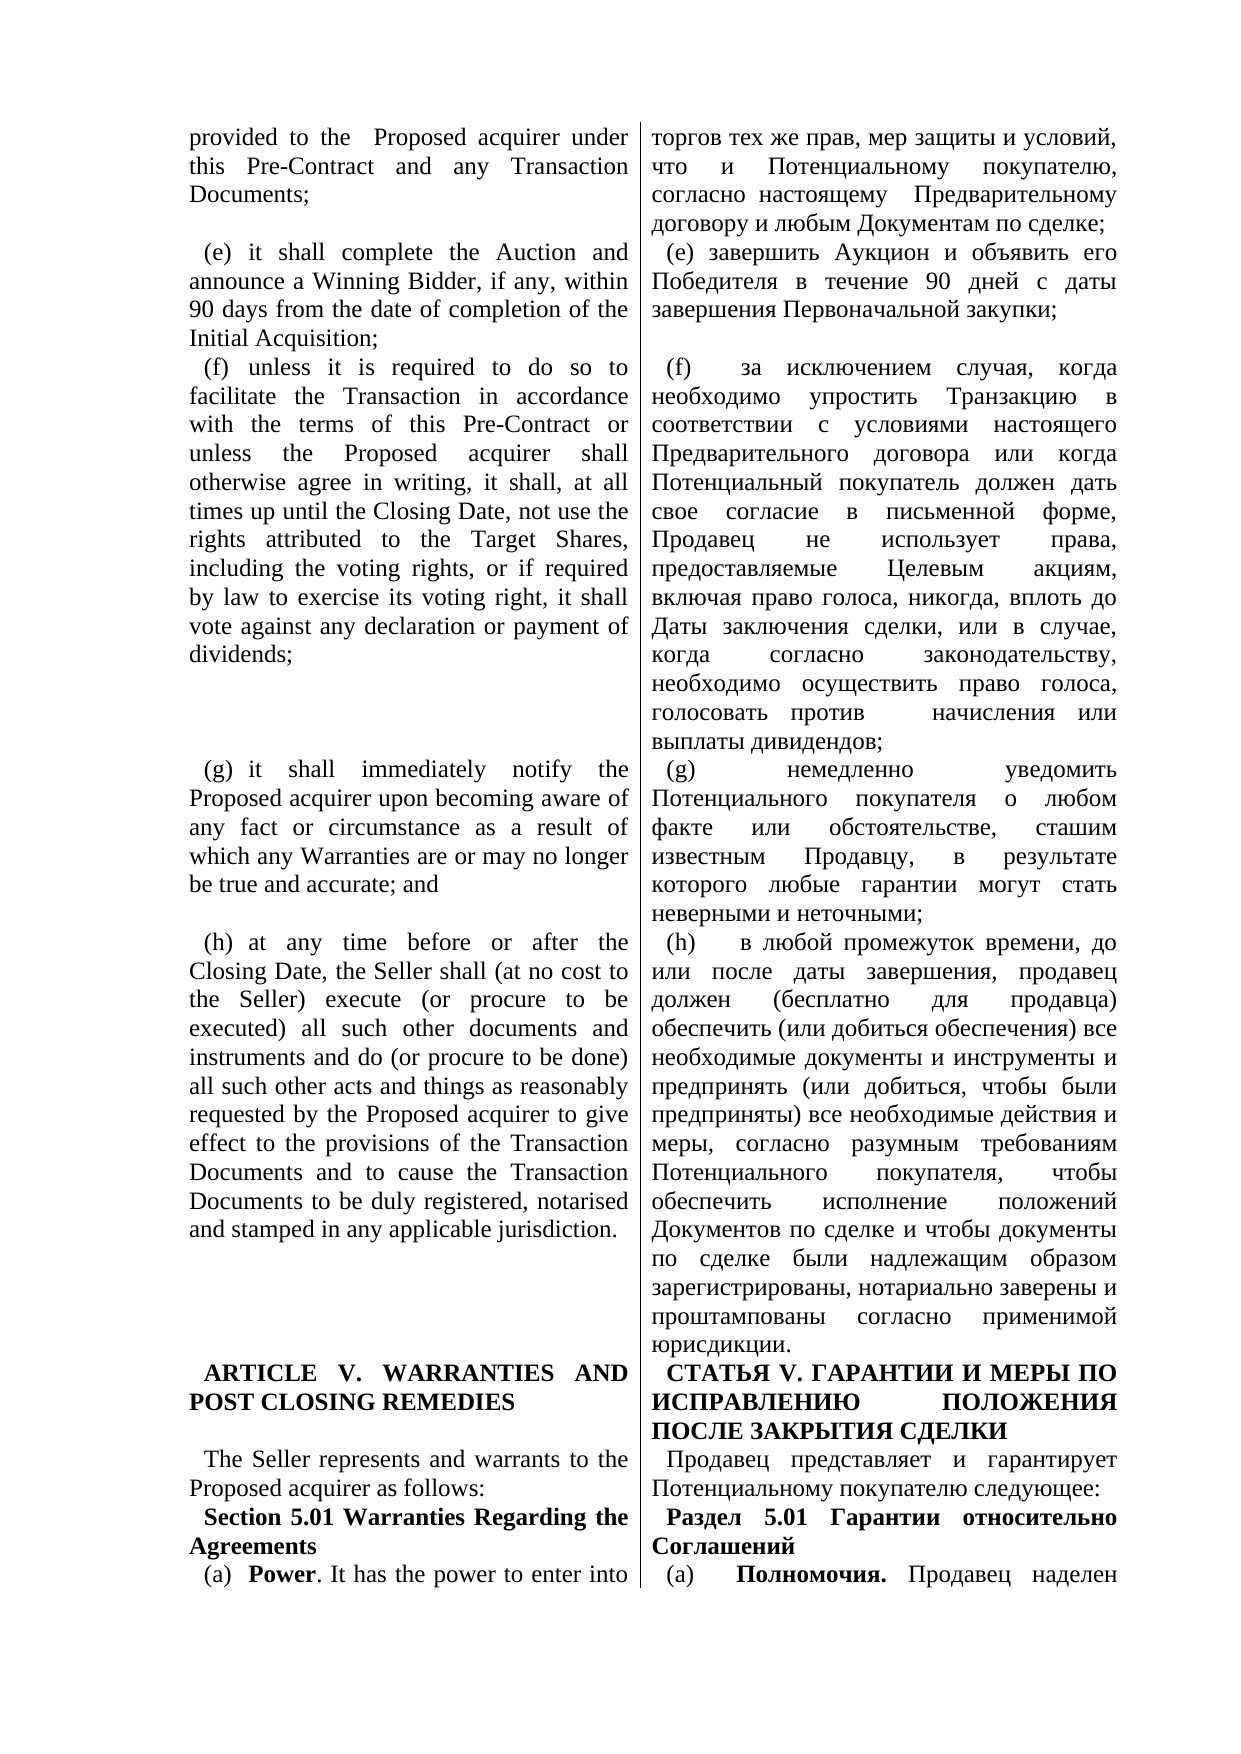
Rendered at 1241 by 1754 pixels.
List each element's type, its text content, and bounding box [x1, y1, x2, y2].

table_cell ARTICLE V. WARRANTIES AND POST CLOSING REMEDIES [178, 1358, 640, 1444]
table_cell (h) в любой промежуток времени, до или после даты завершения, продавец должен (бесплатно для продавца) обеспечить (или добиться обеспечения) все необходимые документы и инструменты и предпринять (или добиться, чтобы были предприняты) все необходимые действия и меры, согласно разумным требованиям Потенциального покупателя, чтобы обеспечить исполнение положений Документов по сделке и чтобы документы по сделке были надлежащим образом зарегистрированы, нотариально заверены и проштампованы согласно применимой юрисдикции. [641, 927, 1128, 1358]
table_cell The Seller represents and warrants to the Proposed acquirer as follows: [178, 1445, 640, 1502]
table_cell Section 5.01 Warranties Regarding the Agreements [178, 1502, 640, 1559]
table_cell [178, 1560, 640, 1588]
table_cell it shall complete the Auction and announce a Winning Bidder, if any, within 90 days from the date of completion of the Initial Acquisition; [178, 237, 640, 352]
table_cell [641, 1560, 1128, 1588]
table_cell it shall immediately notify the Proposed acquirer upon becoming aware of any fact or circumstance as a result of which any Warranties are or may no longer be true and accurate; and [178, 755, 640, 927]
table_cell Раздел 5.01 Гарантии относительно Соглашений [641, 1502, 1128, 1559]
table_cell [641, 122, 1128, 237]
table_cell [178, 122, 640, 237]
table_cell Продавец представляет и гарантирует Потенциальному покупателю следующее: [641, 1445, 1128, 1502]
table_cell (f) за исключением случая, когда необходимо упростить Транзакцию в соответствии с условиями настоящего Предварительного договора или когда Потенциальный покупатель должен дать свое согласие в письменной форме, Продавец не использует права, предоставляемые Целевым акциям, включая право голоса, никогда, вплоть до Даты заключения сделки, или в случае, когда согласно законодательству, необходимо осуществить право голоса, голосовать против начисления или выплаты дивидендов; [641, 352, 1128, 754]
table_cell (g) немедленно уведомить Потенциального покупателя о любом факте или обстоятельстве, сташим известным Продавцу, в результате которого любые гарантии могут стать неверными и неточными; [641, 755, 1128, 927]
table_cell (e) завершить Аукцион и объявить его Победителя в течение 90 дней с даты завершения Первоначальной закупки; [641, 237, 1128, 352]
table_cell at any time before or after the Closing Date, the Seller shall (at no cost to the Seller) execute (or procure to be executed) all such other documents and instruments and do (or procure to be done) all such other acts and things as reasonably requested by the Proposed acquirer to give effect to the provisions of the Transaction Documents and to cause the Transaction Documents to be duly registered, notarised and stamped in any applicable jurisdiction. [178, 927, 640, 1358]
table_cell unless it is required to do so to facilitate the Transaction in accordance with the terms of this Pre-Contract or unless the Proposed acquirer shall otherwise agree in writing, it shall, at all times up until the Closing Date, not use the rights attributed to the Target Shares, including the voting rights, or if required by law to exercise its voting right, it shall vote against any declaration or payment of dividends; [178, 352, 640, 754]
table_cell СТАТЬЯ V. ГАРАНТИИ И МЕРЫ ПО ИСПРАВЛЕНИЮ ПОЛОЖЕНИЯ ПОСЛЕ ЗАКРЫТИЯ СДЕЛКИ [641, 1358, 1128, 1444]
